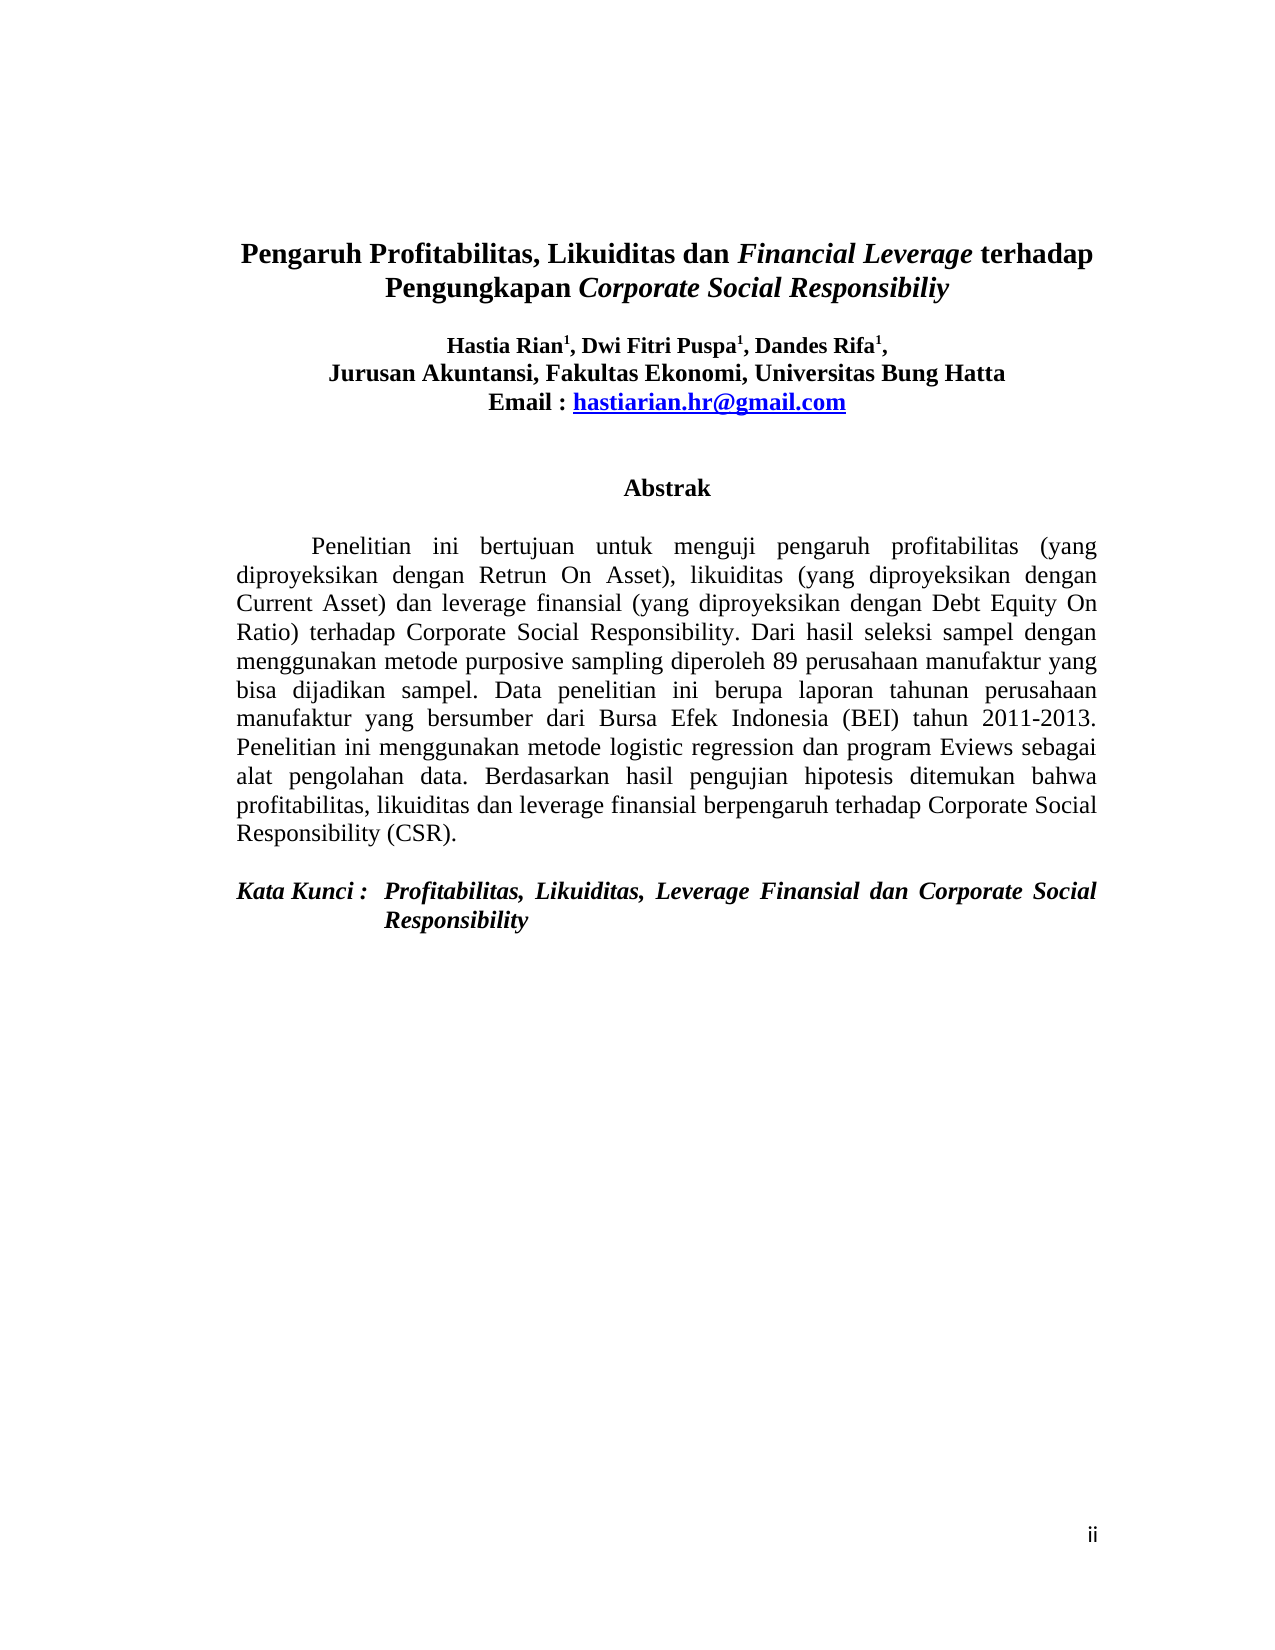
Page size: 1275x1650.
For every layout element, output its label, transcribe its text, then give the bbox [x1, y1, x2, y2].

text Hastia Rian1, Dwi Fitri Puspa1, Dandes Rifa1, [236, 332, 1098, 358]
text Penelitian ini bertujuan untuk menguji pengaruh profitabilitas (yang diproyeksikan dengan Retrun On Asset), likuiditas (yang diproyeksikan dengan Current Asset) dan leverage finansial (yang diproyeksikan dengan Debt Equity On Ratio) terhadap Corporate Social Responsibility. Dari hasil seleksi sampel dengan menggunakan metode purposive sampling diperoleh 89 perusahaan manufaktur yang bisa dijadikan sampel. Data penelitian ini berupa laporan tahunan perusahaan manufaktur yang bersumber dari Bursa Efek Indonesia (BEI) tahun 2011-2013. Penelitian ini menggunakan metode logistic regression dan program Eviews sebagai alat pengolahan data. Berdasarkan hasil pengujian hipotesis ditemukan bahwa profitabilitas, likuiditas dan leverage finansial berpengaruh terhadap Corporate Social Responsibility (CSR). [236, 531, 1098, 847]
text Abstrak [236, 473, 1098, 502]
text Kata Kunci : Profitabilitas, Likuiditas, Leverage Finansial dan Corporate Social Responsibility [236, 876, 1098, 933]
text Pengaruh Profitabilitas, Likuiditas dan Financial Leverage terhadap Pengungkapan Corporate Social Responsibiliy [236, 236, 1098, 303]
text Email : hastiarian.hr@gmail.com [236, 387, 1098, 416]
text Jurusan Akuntansi, Fakultas Ekonomi, Universitas Bung Hatta [236, 358, 1098, 387]
